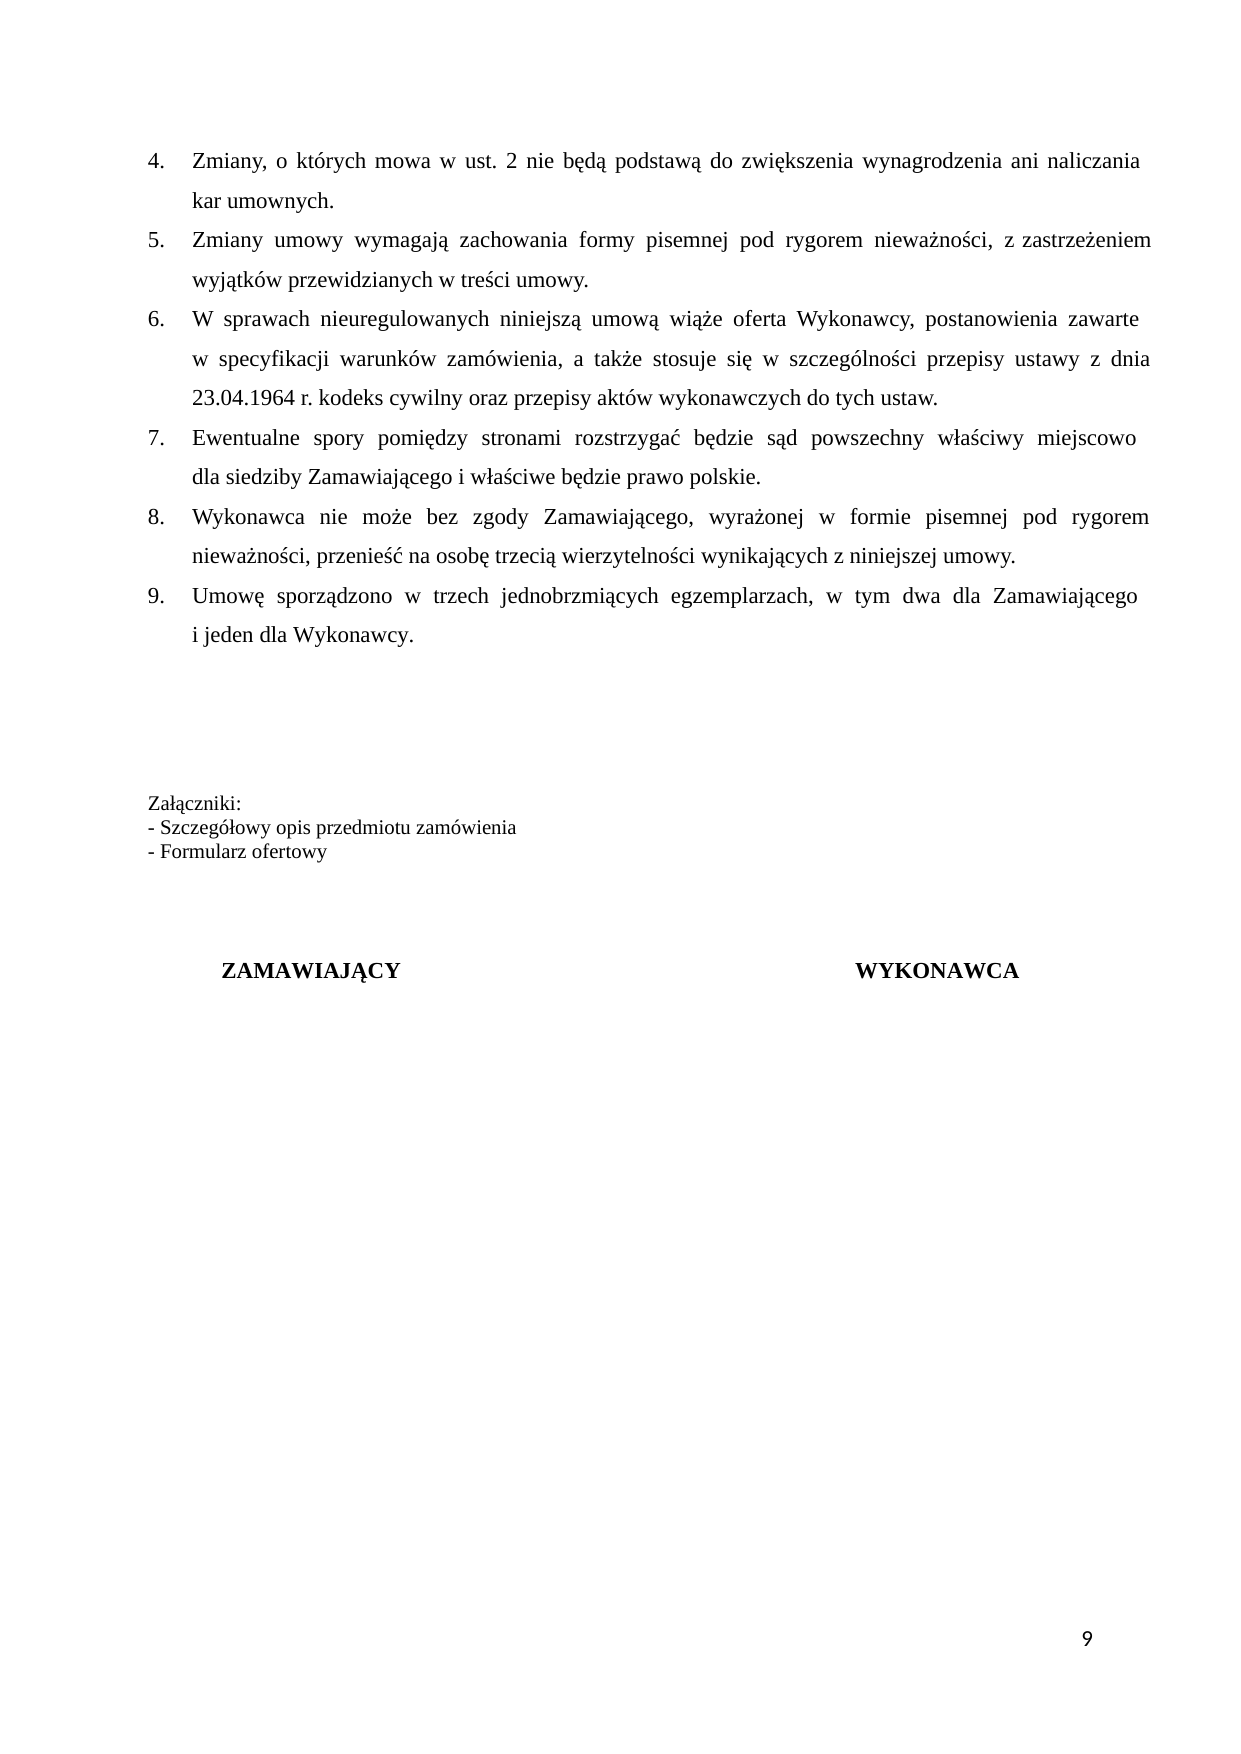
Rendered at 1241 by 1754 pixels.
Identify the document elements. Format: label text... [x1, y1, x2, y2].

text Załączniki: [148, 791, 1093, 815]
text ZAMAWIAJĄCY WYKONAWCA [148, 957, 1093, 983]
text - Szczegółowy opis przedmiotu zamówienia [148, 815, 1093, 839]
text 5. Zmiany umowy wymagają zachowania formy pisemnej pod rygorem nieważności, z zastrzeżeniem wyjątków przewidzianych w treści umowy. [148, 227, 1152, 292]
text 7. Ewentualne spory pomiędzy stronami rozstrzygać będzie sąd powszechny właściwy miejscowo dla siedziby Zamawiającego i właściwe będzie prawo polskie. [148, 424, 1152, 490]
text 8. Wykonawca nie może bez zgody Zamawiającego, wyrażonej w formie pisemnej pod rygorem nieważności, przenieść na osobę trzecią wierzytelności wynikających z niniejszej umowy. [148, 503, 1152, 569]
text 4. Zmiany, o których mowa w ust. 2 nie będą podstawą do zwiększenia wynagrodzenia ani naliczania kar umownych. [148, 148, 1152, 213]
text 9. Umowę sporządzono w trzech jednobrzmiących egzemplarzach, w tym dwa dla Zamawiającego i jeden dla Wykonawcy. [148, 582, 1152, 648]
text 6. W sprawach nieuregulowanych niniejszą umową wiąże oferta Wykonawcy, postanowienia zawarte w specyfikacji warunków zamówienia, a także stosuje się w szczególności przepisy ustawy z dnia 23.04.1964 r. kodeks cywilny oraz przepisy aktów wykonawczych do tych ustaw. [148, 306, 1152, 411]
text - Formularz ofertowy [148, 839, 1093, 863]
